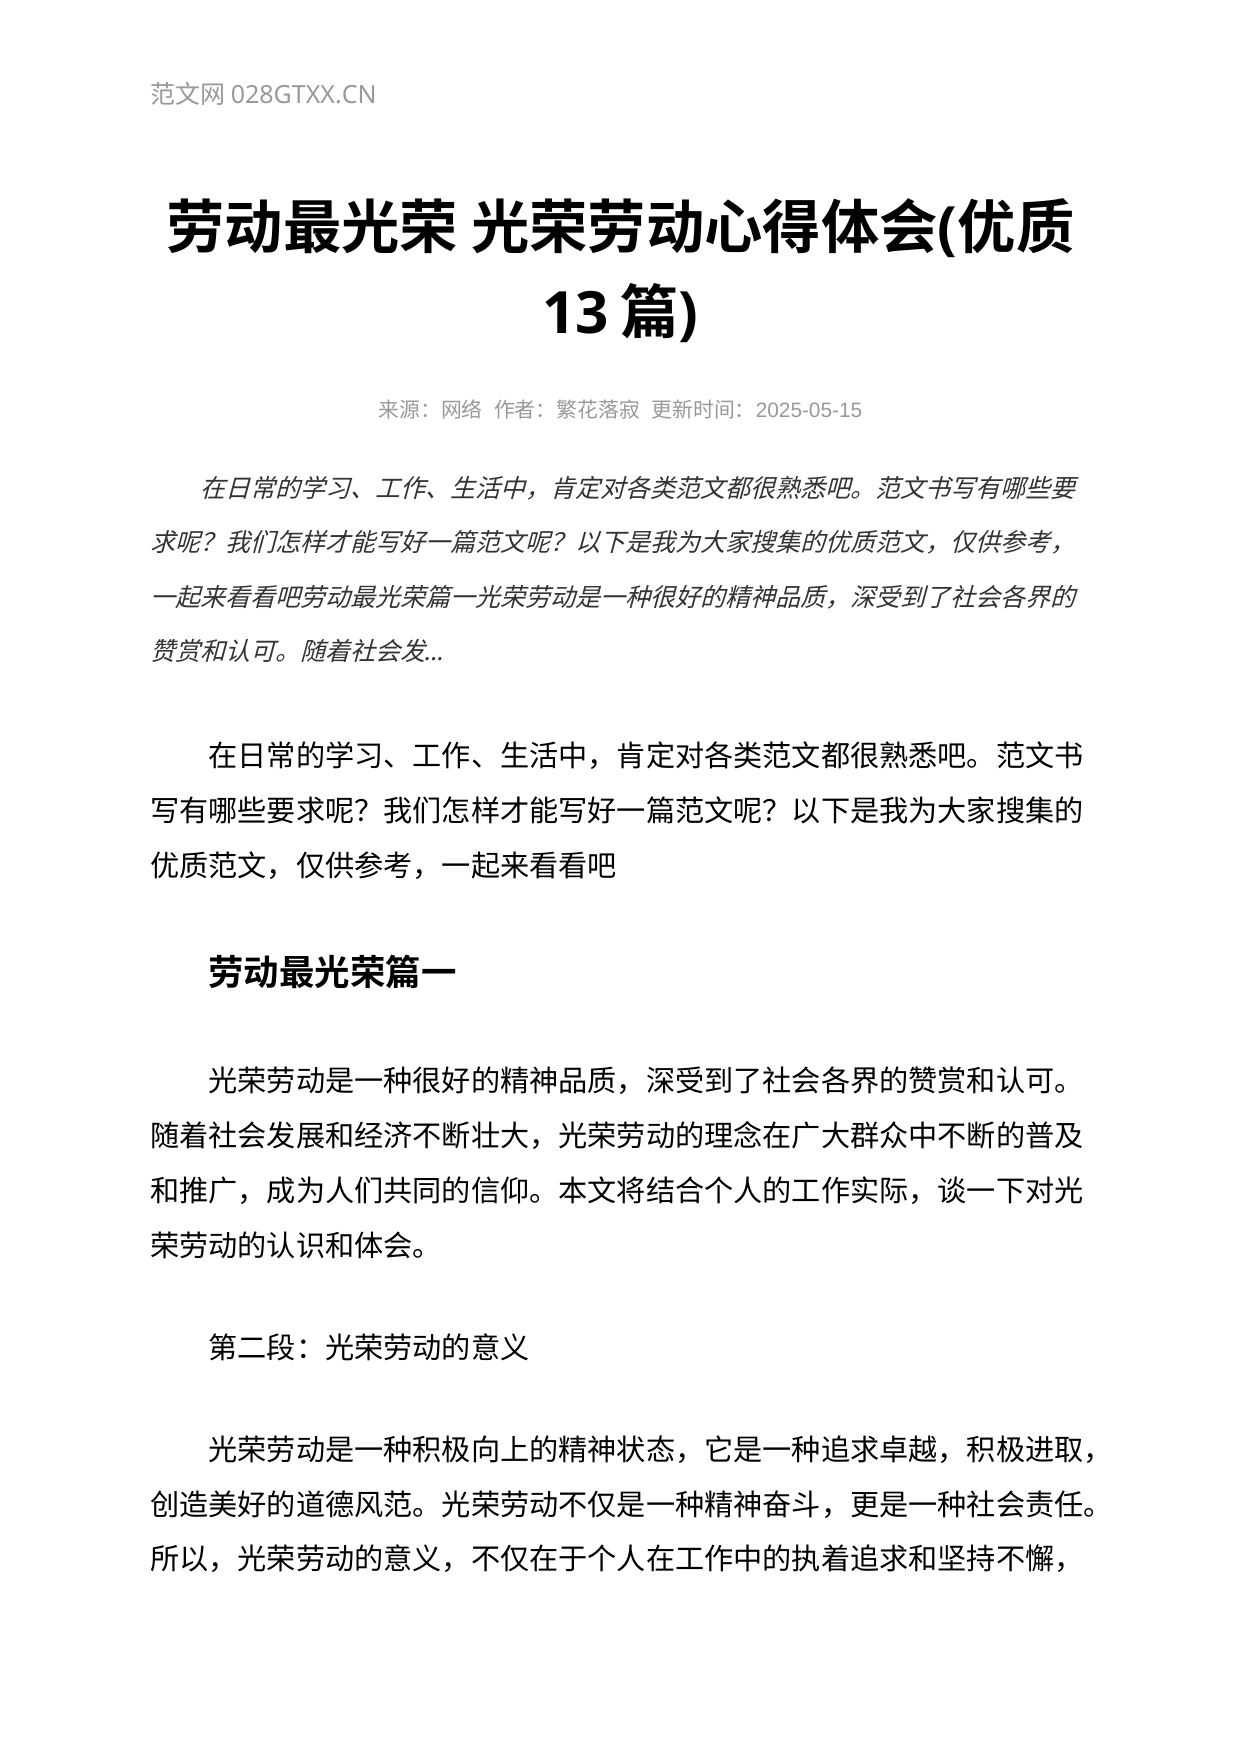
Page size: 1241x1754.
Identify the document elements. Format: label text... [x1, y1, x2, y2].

text 劳动最光荣篇一 [150, 944, 1090, 996]
text 第二段：光荣劳动的意义 [150, 1324, 1090, 1367]
subtitle 劳动最光荣 光荣劳动心得体会(优质13篇) [150, 181, 1090, 351]
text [150, 1426, 1090, 1578]
text 光荣劳动是一种很好的精神品质，深受到了社会各界的赞赏和认可。随着社会发展和经济不断壮大，光荣劳动的理念在广大群众中不断的普及和推广，成为人们共同的信仰。本文将结合个人的工作实际，谈一下对光荣劳动的认识和体会。 [150, 1058, 1090, 1265]
text 在日常的学习、工作、生活中，肯定对各类范文都很熟悉吧。范文书写有哪些要求呢？我们怎样才能写好一篇范文呢？以下是我为大家搜集的优质范文，仅供参考，一起来看看吧劳动最光荣篇一光荣劳动是一种很好的精神品质，深受到了社会各界的赞赏和认可。随着社会发... [150, 468, 1090, 668]
text 在日常的学习、工作、生活中，肯定对各类范文都很熟悉吧。范文书写有哪些要求呢？我们怎样才能写好一篇范文呢？以下是我为大家搜集的优质范文，仅供参考，一起来看看吧 [150, 733, 1090, 885]
text 来源：网络 作者：繁花落寂 更新时间：2025-05-15 [150, 398, 1090, 422]
